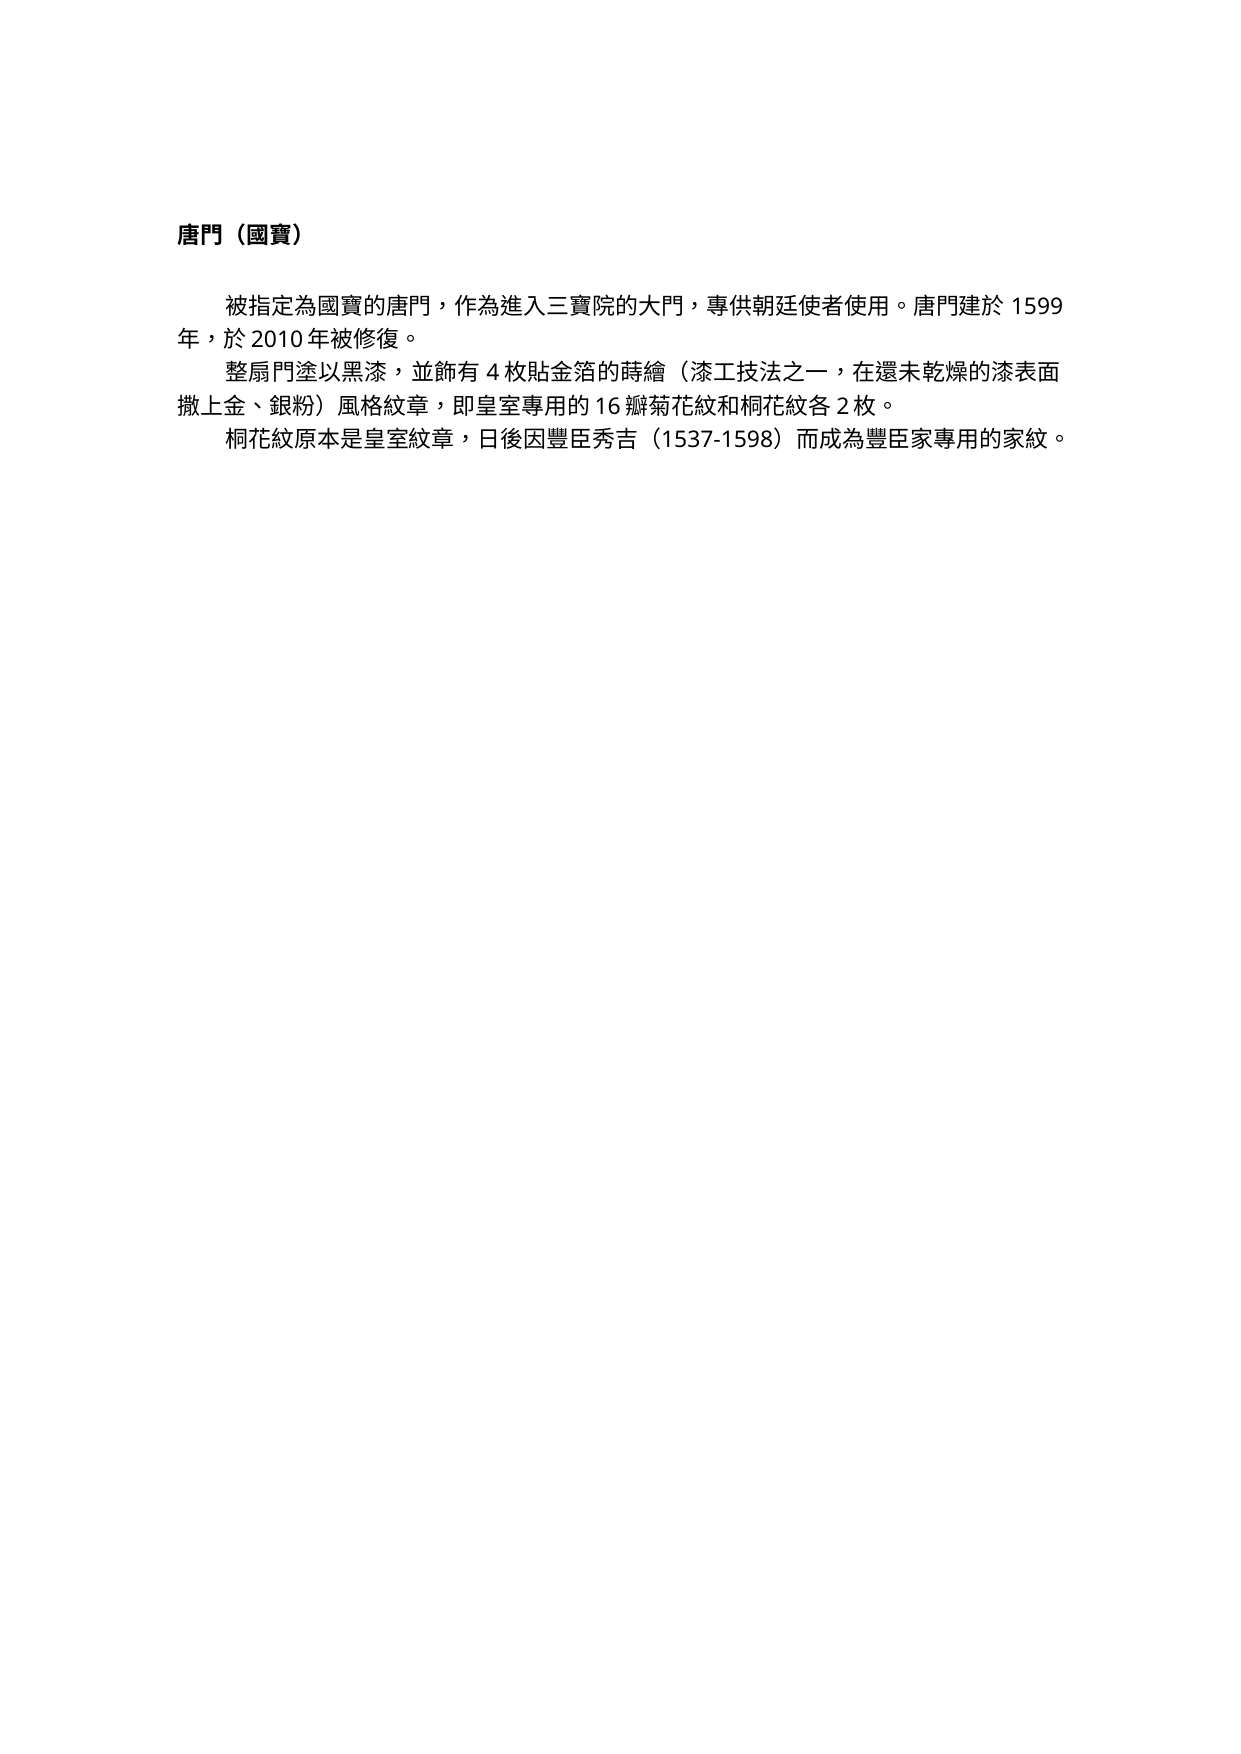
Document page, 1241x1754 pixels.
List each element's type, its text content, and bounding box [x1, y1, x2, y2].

text 桐花紋原本是皇室紋章，日後因豐臣秀吉（1537-1598）而成為豐臣家專用的家紋。 [177, 421, 1063, 454]
text 被指定為國寶的唐門，作為進入三寶院的大門，專供朝廷使者使用。唐門建於1599年，於2010年被修復。 [177, 287, 1063, 354]
text 整扇門塗以黑漆，並飾有4枚貼金箔的蒔繪（漆工技法之一，在還未乾燥的漆表面撒上金、銀粉）風格紋章，即皇室專用的16瓣菊花紋和桐花紋各2枚。 [177, 354, 1063, 421]
text 唐門（國寶） [177, 217, 1063, 250]
